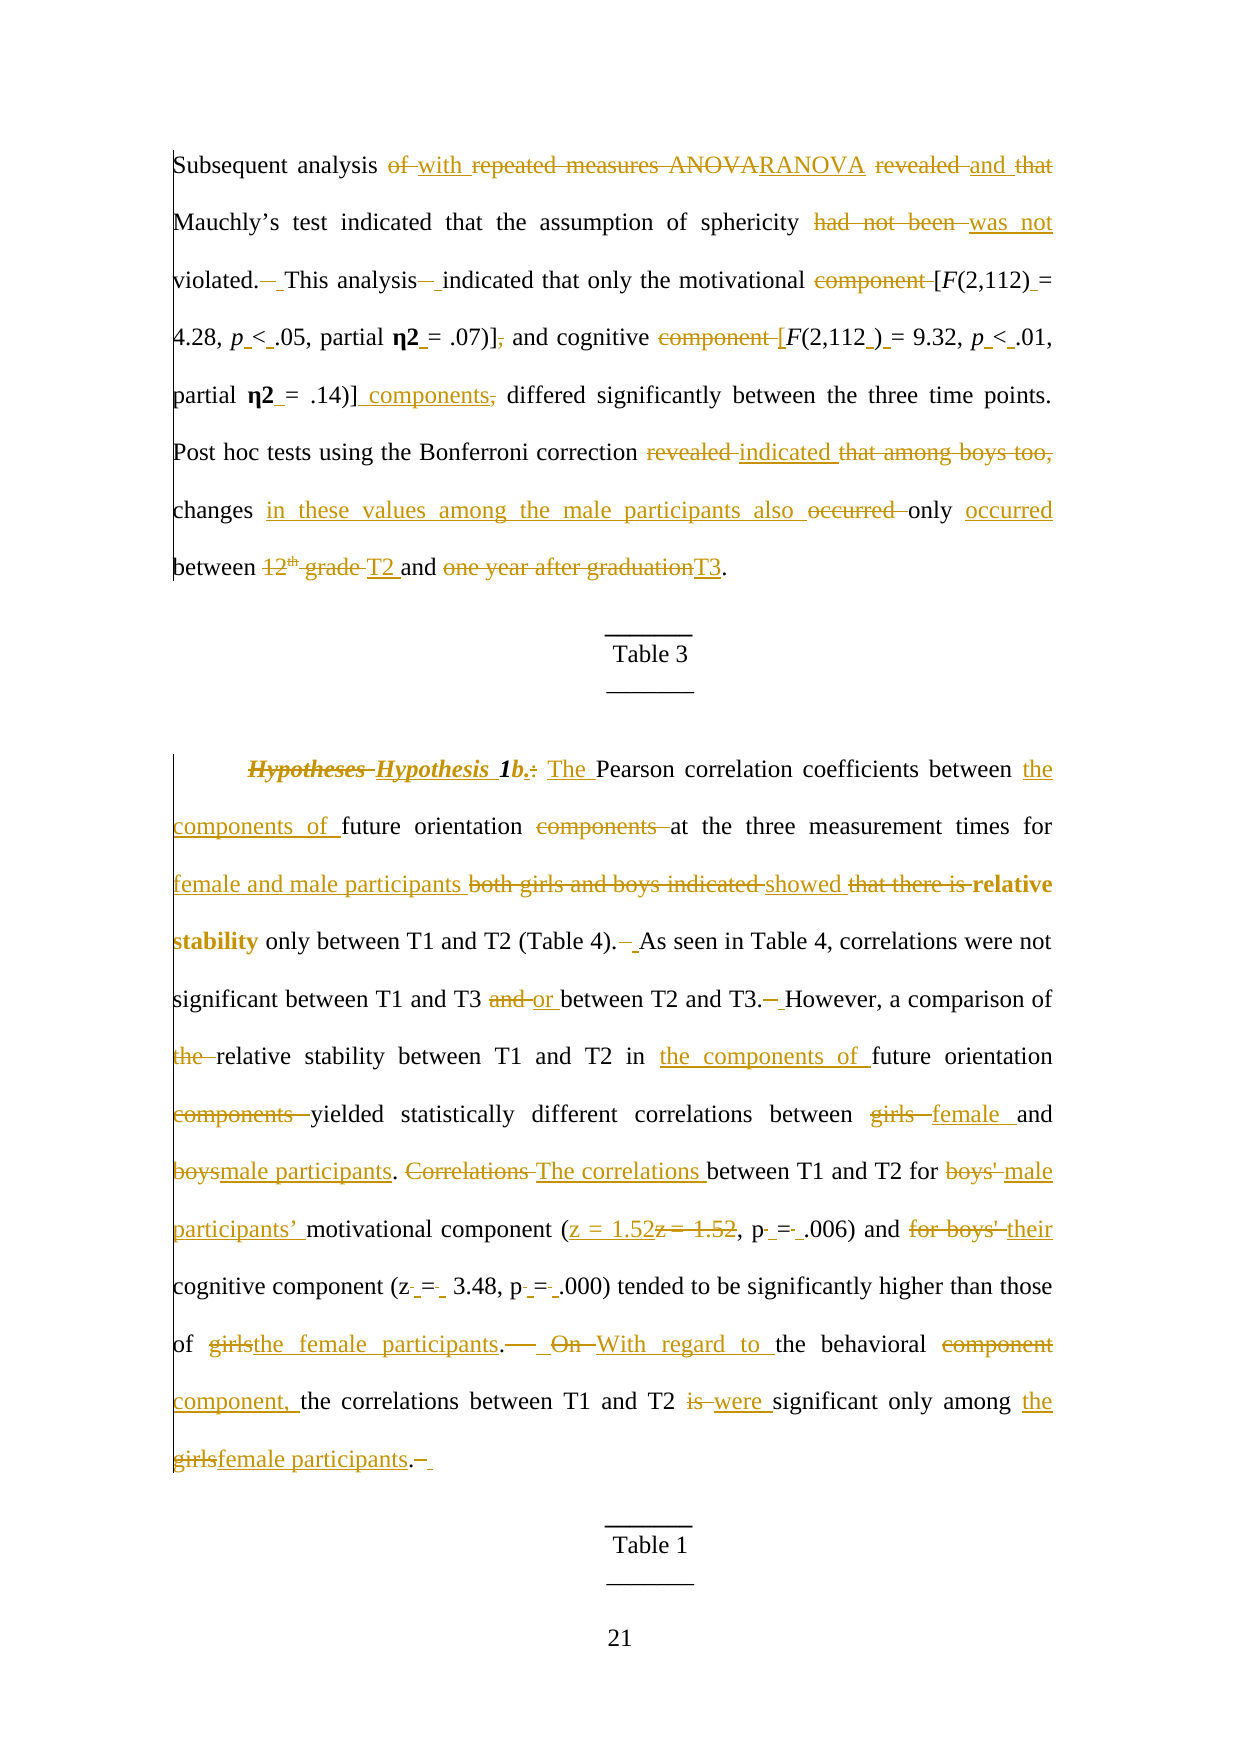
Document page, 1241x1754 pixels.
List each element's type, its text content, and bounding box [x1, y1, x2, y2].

text Table 1 [172, 1530, 1053, 1559]
text Table 3 [172, 639, 1053, 667]
text _______ [172, 667, 1053, 696]
text _______ [172, 610, 1053, 639]
text _______ [172, 1501, 1053, 1530]
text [174, 150, 1053, 581]
text 1b Pearson correlation coefficients between future orientation at the three measurement times for relative stability only between T1 and T2 (Table 4).As seen in Table 4, correlations were not significant between T1 and T3 between T2 and T3.However, a comparison of relative stability between T1 and T2 in future orientation yielded statistically different correlations between and . between T1 and T2 for motivational component (, p=.006) and cognitive component (z= 3.48, p=.000) tended to be significantly higher than those of .the behavioral the correlations between T1 and T2 significant only among . [174, 754, 1053, 1472]
text _______ [172, 1559, 1053, 1587]
